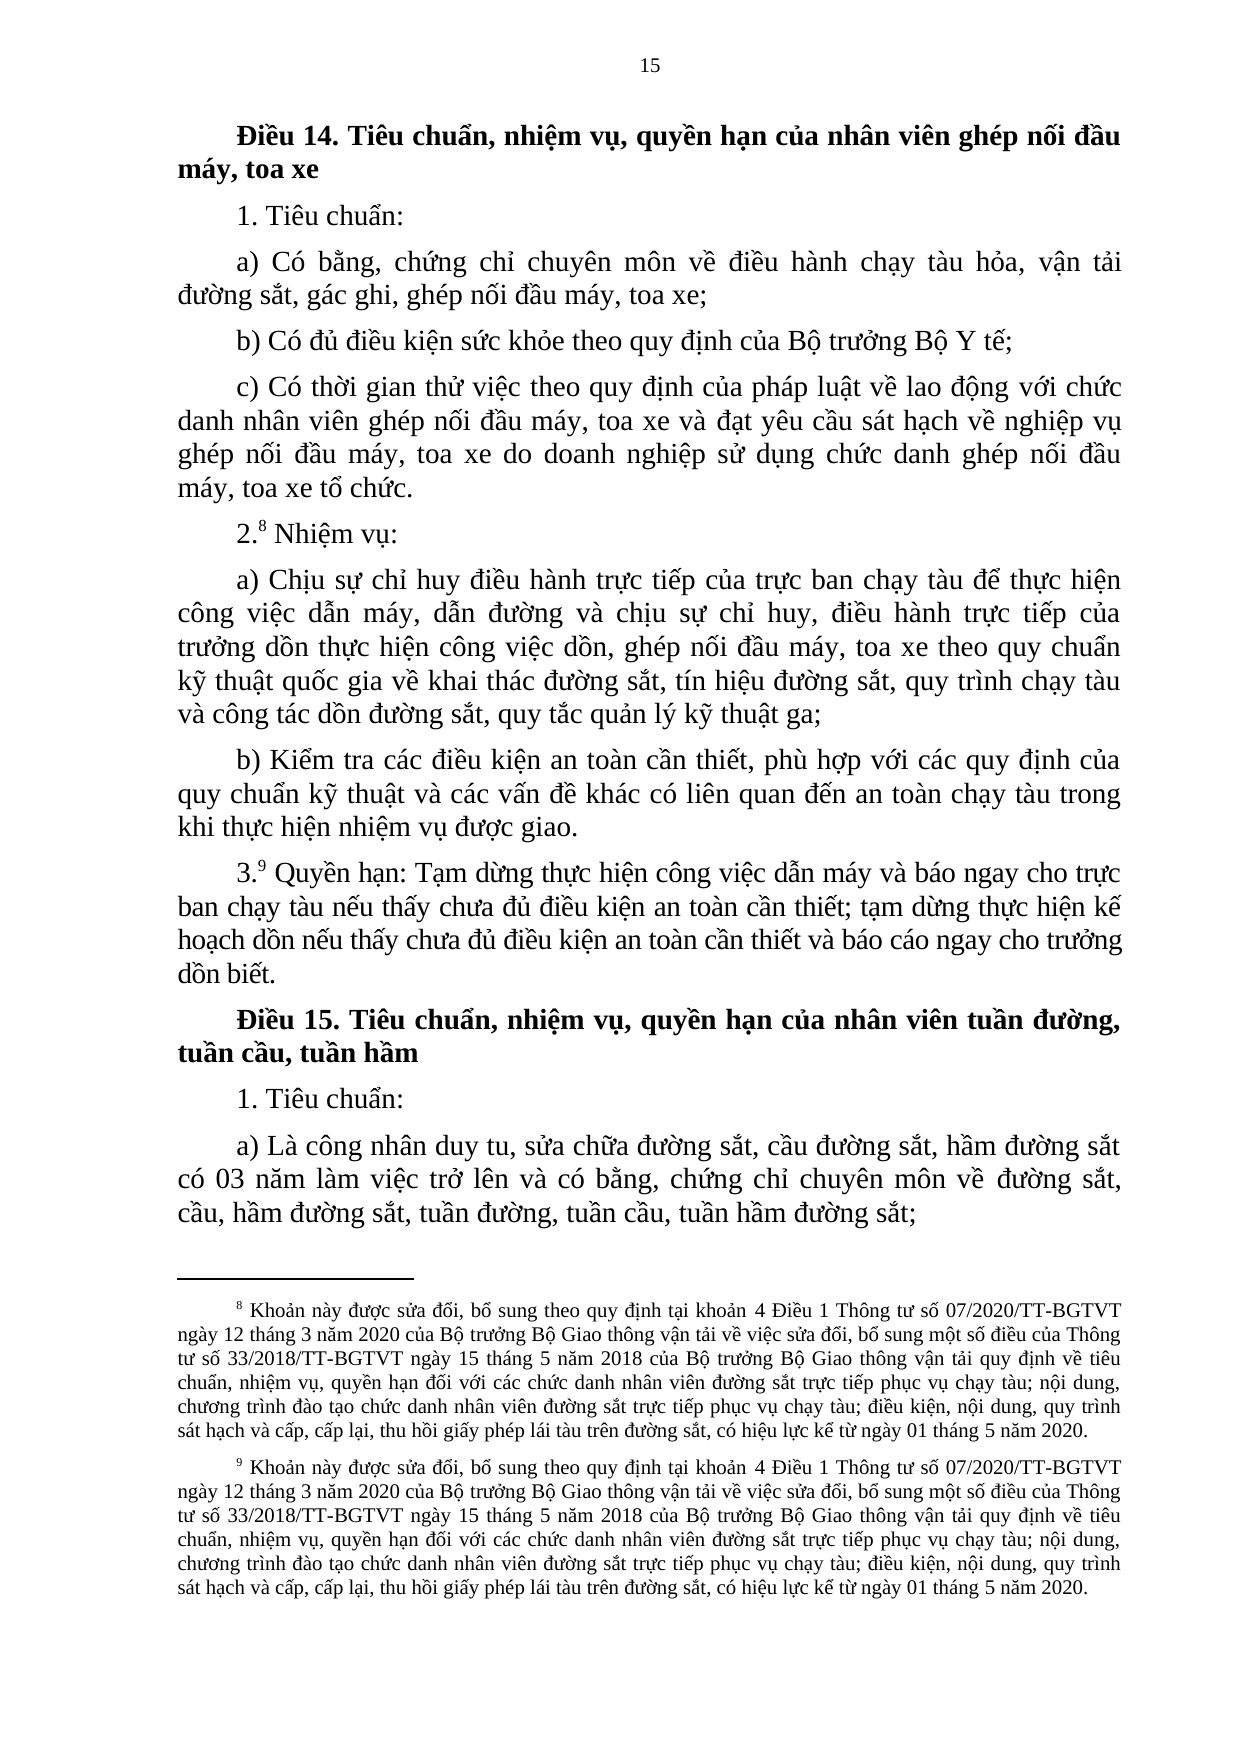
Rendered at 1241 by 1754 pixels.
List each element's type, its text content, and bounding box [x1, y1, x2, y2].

text 1. Tiêu chuẩn: [177, 198, 1122, 231]
text 1. Tiêu chuẩn: [177, 1082, 1122, 1115]
text c) Có thời gian thử việc theo quy định của pháp luật về lao động với chức danh nhân viên ghép nối đầu máy, toa xe và đạt yêu cầu sát hạch về nghiệp vụ ghép nối đầu máy, toa xe do doanh nghiệp sử dụng chức danh ghép nối đầu máy, toa xe tổ chức. [177, 369, 1122, 503]
text a) Chịu sự chỉ huy điều hành trực tiếp của trực ban chạy tàu để thực hiện công việc dẫn máy, dẫn đường và chịu sự chỉ huy, điều hành trực tiếp của trưởng dồn thực hiện công việc dồn, ghép nối đầu máy, toa xe theo quy chuẩn kỹ thuật quốc gia về khai thác đường sắt, tín hiệu đường sắt, quy trình chạy tàu và công tác dồn đường sắt, quy tắc quản lý kỹ thuật ga; [177, 562, 1122, 730]
text Điều 15. Tiêu chuẩn, nhiệm vụ, quyền hạn của nhân viên tuần đường, tuần cầu, tuần hầm [177, 1002, 1122, 1069]
text a) Có bằng, chứng chỉ chuyên môn về điều hành chạy tàu hỏa, vận tải đường sắt, gác ghi, ghép nối đầu máy, toa xe; [177, 244, 1122, 311]
text b) Kiểm tra các điều kiện an toàn cần thiết, phù hợp với các quy định của quy chuẩn kỹ thuật và các vấn đề khác có liên quan đến an toàn chạy tàu trong khi thực hiện nhiệm vụ được giao. [177, 742, 1122, 843]
text a) Là công nhân duy tu, sửa chữa đường sắt, cầu đường sắt, hầm đường sắt có 03 năm làm việc trở lên và có bằng, chứng chỉ chuyên môn về đường sắt, cầu, hầm đường sắt, tuần đường, tuần cầu, tuần hầm đường sắt; [177, 1128, 1122, 1228]
text Điều 14. Tiêu chuẩn, nhiệm vụ, quyền hạn của nhân viên ghép nối đầu máy, toa xe [177, 118, 1122, 185]
text 2. Nhiệm vụ: [177, 516, 1122, 549]
text b) Có đủ điều kiện sức khỏe theo quy định của Bộ trưởng Bộ Y tế; [177, 323, 1122, 357]
text 3. Quyền hạn: Tạm dừng thực hiện công việc dẫn máy và báo ngay cho trực ban chạy tàu nếu thấy chưa đủ điều kiện an toàn cần thiết; tạm dừng thực hiện kế hoạch dồn nếu thấy chưa đủ điều kiện an toàn cần thiết và báo cáo ngay cho trưởng dồn biết. [177, 855, 1122, 989]
